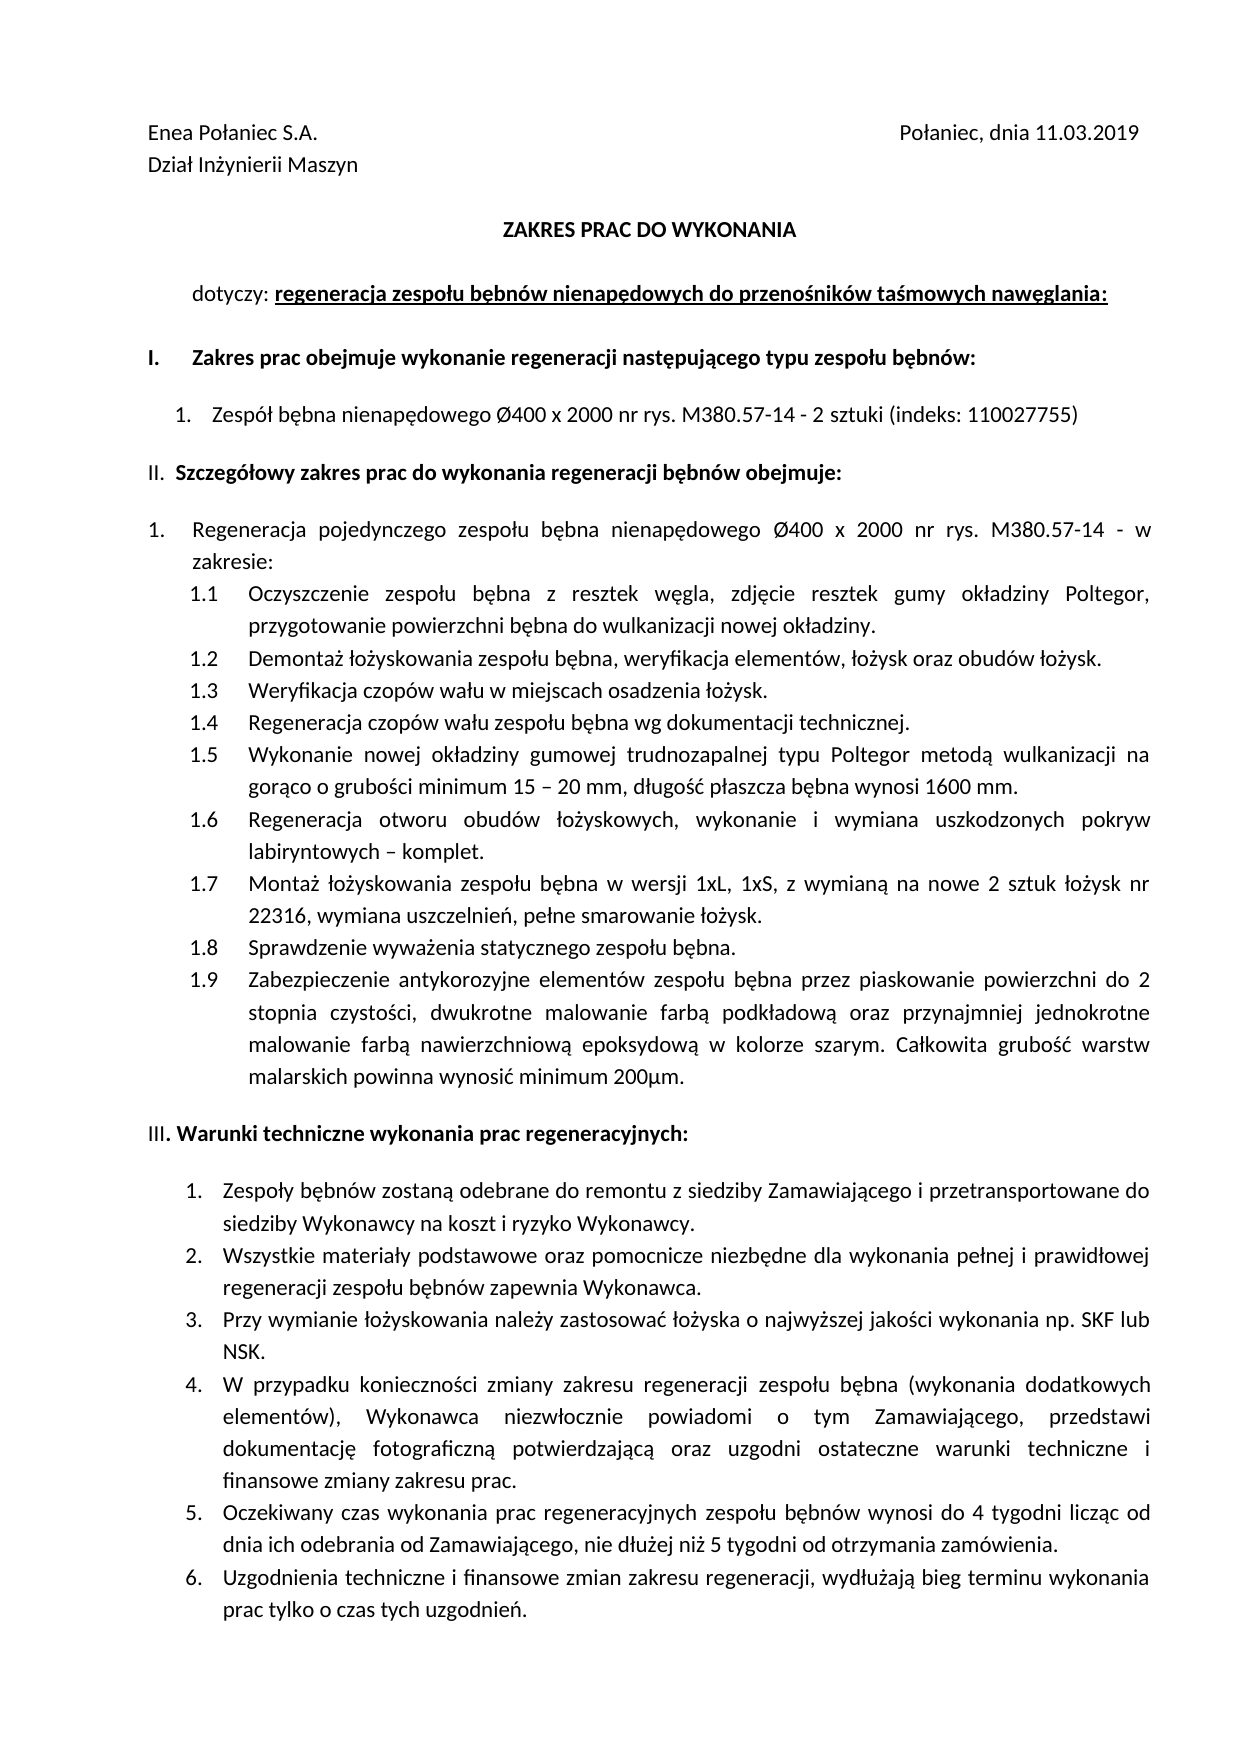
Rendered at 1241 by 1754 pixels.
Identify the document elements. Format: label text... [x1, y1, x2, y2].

text dotyczy: regeneracja zespołu bębnów nienapędowych do przenośników taśmowych nawęglania: [148, 279, 1152, 307]
list Przy wymianie łożyskowania należy zastosować łożyska o najwyższej jakości wykonania np. SKF lub NSK. [185, 1305, 1152, 1366]
list Demontaż łożyskowania zespołu bębna, weryfikacja elementów, łożysk oraz obudów łożysk. [189, 644, 1152, 672]
text Dział Inżynierii Maszyn [148, 150, 1152, 178]
list Zabezpieczenie antykorozyjne elementów zespołu bębna przez piaskowanie powierzchni do 2 stopnia czystości, dwukrotne malowanie farbą podkładową oraz przynajmniej jednokrotne malowanie farbą nawierzchniową epoksydową w kolorze szarym. Całkowita grubość warstw malarskich powinna wynosić minimum 200μm. [189, 966, 1152, 1090]
list Zespół bębna nienapędowego Ø400 x 2000 nr rys. M380.57-14 - 2 sztuki (indeks: 110027755) [174, 401, 1152, 429]
list Montaż łożyskowania zespołu bębna w wersji 1xL, 1xS, z wymianą na nowe 2 sztuk łożysk nr 22316, wymiana uszczelnień, pełne smarowanie łożysk. [189, 869, 1152, 929]
list Regeneracja czopów wału zespołu bębna wg dokumentacji technicznej. [189, 708, 1152, 736]
text II. Szczegółowy zakres prac do wykonania regeneracji bębnów obejmuje: [148, 458, 1152, 486]
list Wykonanie nowej okładziny gumowej trudnozapalnej typu Poltegor metodą wulkanizacji na gorąco o grubości minimum 15 – 20 mm, długość płaszcza bębna wynosi 1600 mm. [189, 740, 1152, 801]
subtitle ZAKRES PRAC DO WYKONANIA [148, 215, 1152, 243]
list Weryfikacja czopów wału w miejscach osadzenia łożysk. [189, 676, 1152, 704]
list Zakres prac obejmuje wykonanie regeneracji następującego typu zespołu bębnów: [148, 343, 1152, 371]
text Enea Połaniec S.A. Połaniec, dnia 11.03.2019 [148, 118, 1152, 146]
list Zespoły bębnów zostaną odebrane do remontu z siedziby Zamawiającego i przetransportowane do siedziby Wykonawcy na koszt i ryzyko Wykonawcy. [185, 1177, 1152, 1237]
list Uzgodnienia techniczne i finansowe zmian zakresu regeneracji, wydłużają bieg terminu wykonania prac tylko o czas tych uzgodnień. [185, 1563, 1152, 1623]
list Oczekiwany czas wykonania prac regeneracyjnych zespołu bębnów wynosi do 4 tygodni licząc od dnia ich odebrania od Zamawiającego, nie dłużej niż 5 tygodni od otrzymania zamówienia. [185, 1498, 1152, 1559]
list Regeneracja otworu obudów łożyskowych, wykonanie i wymiana uszkodzonych pokryw labiryntowych – komplet. [189, 805, 1152, 865]
list Wszystkie materiały podstawowe oraz pomocnicze niezbędne dla wykonania pełnej i prawidłowej regeneracji zespołu bębnów zapewnia Wykonawca. [185, 1241, 1152, 1301]
list Oczyszczenie zespołu bębna z resztek węgla, zdjęcie resztek gumy okładziny Poltegor, przygotowanie powierzchni bębna do wulkanizacji nowej okładziny. [189, 579, 1152, 639]
text III. Warunki techniczne wykonania prac regeneracyjnych: [148, 1119, 1152, 1147]
list Regeneracja pojedynczego zespołu bębna nienapędowego Ø400 x 2000 nr rys. M380.57-14 - w zakresie: [148, 515, 1152, 575]
list W przypadku konieczności zmiany zakresu regeneracji zespołu bębna (wykonania dodatkowych elementów), Wykonawca niezwłocznie powiadomi o tym Zamawiającego, przedstawi dokumentację fotograficzną potwierdzającą oraz uzgodni ostateczne warunki techniczne i finansowe zmiany zakresu prac. [185, 1370, 1152, 1494]
list Sprawdzenie wyważenia statycznego zespołu bębna. [189, 933, 1152, 961]
